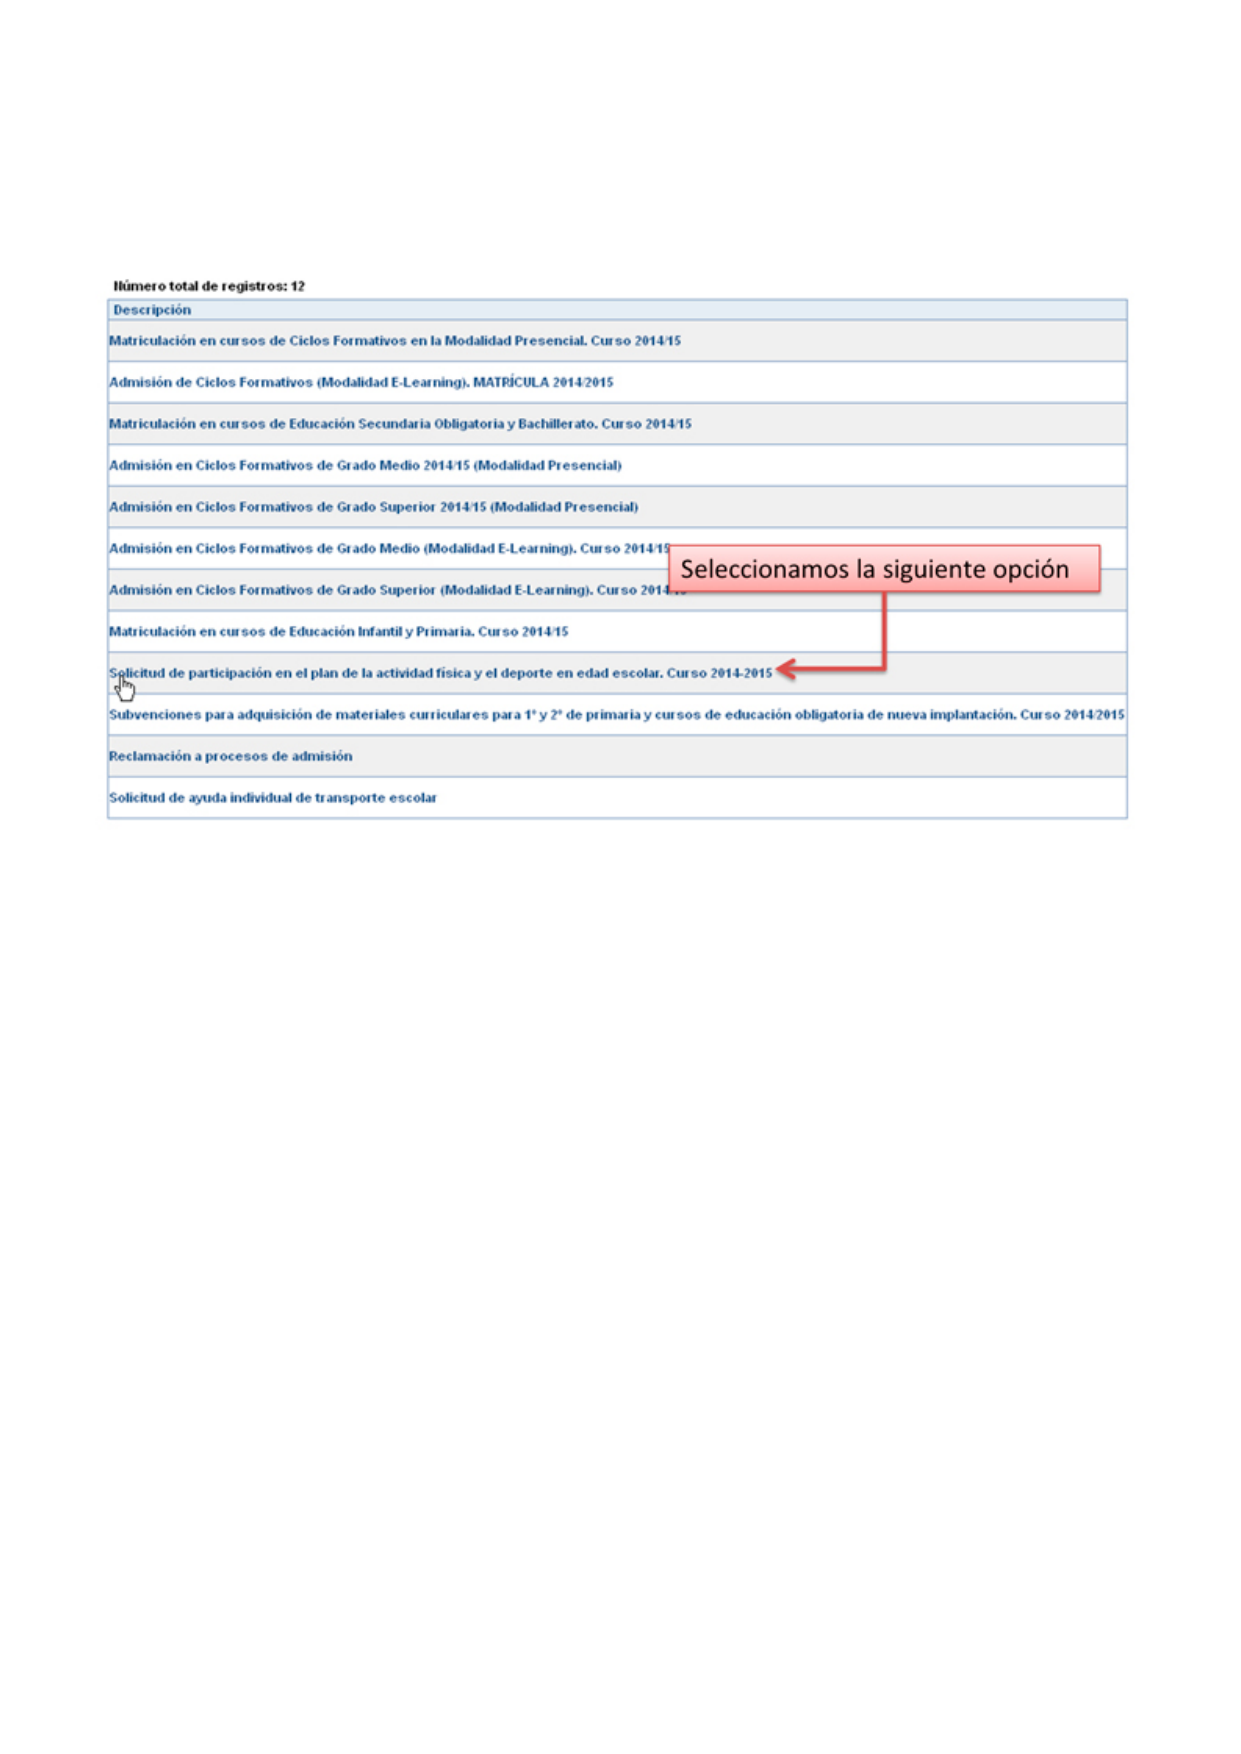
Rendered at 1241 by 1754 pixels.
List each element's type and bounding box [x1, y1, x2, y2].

picture [71, 167, 1166, 925]
